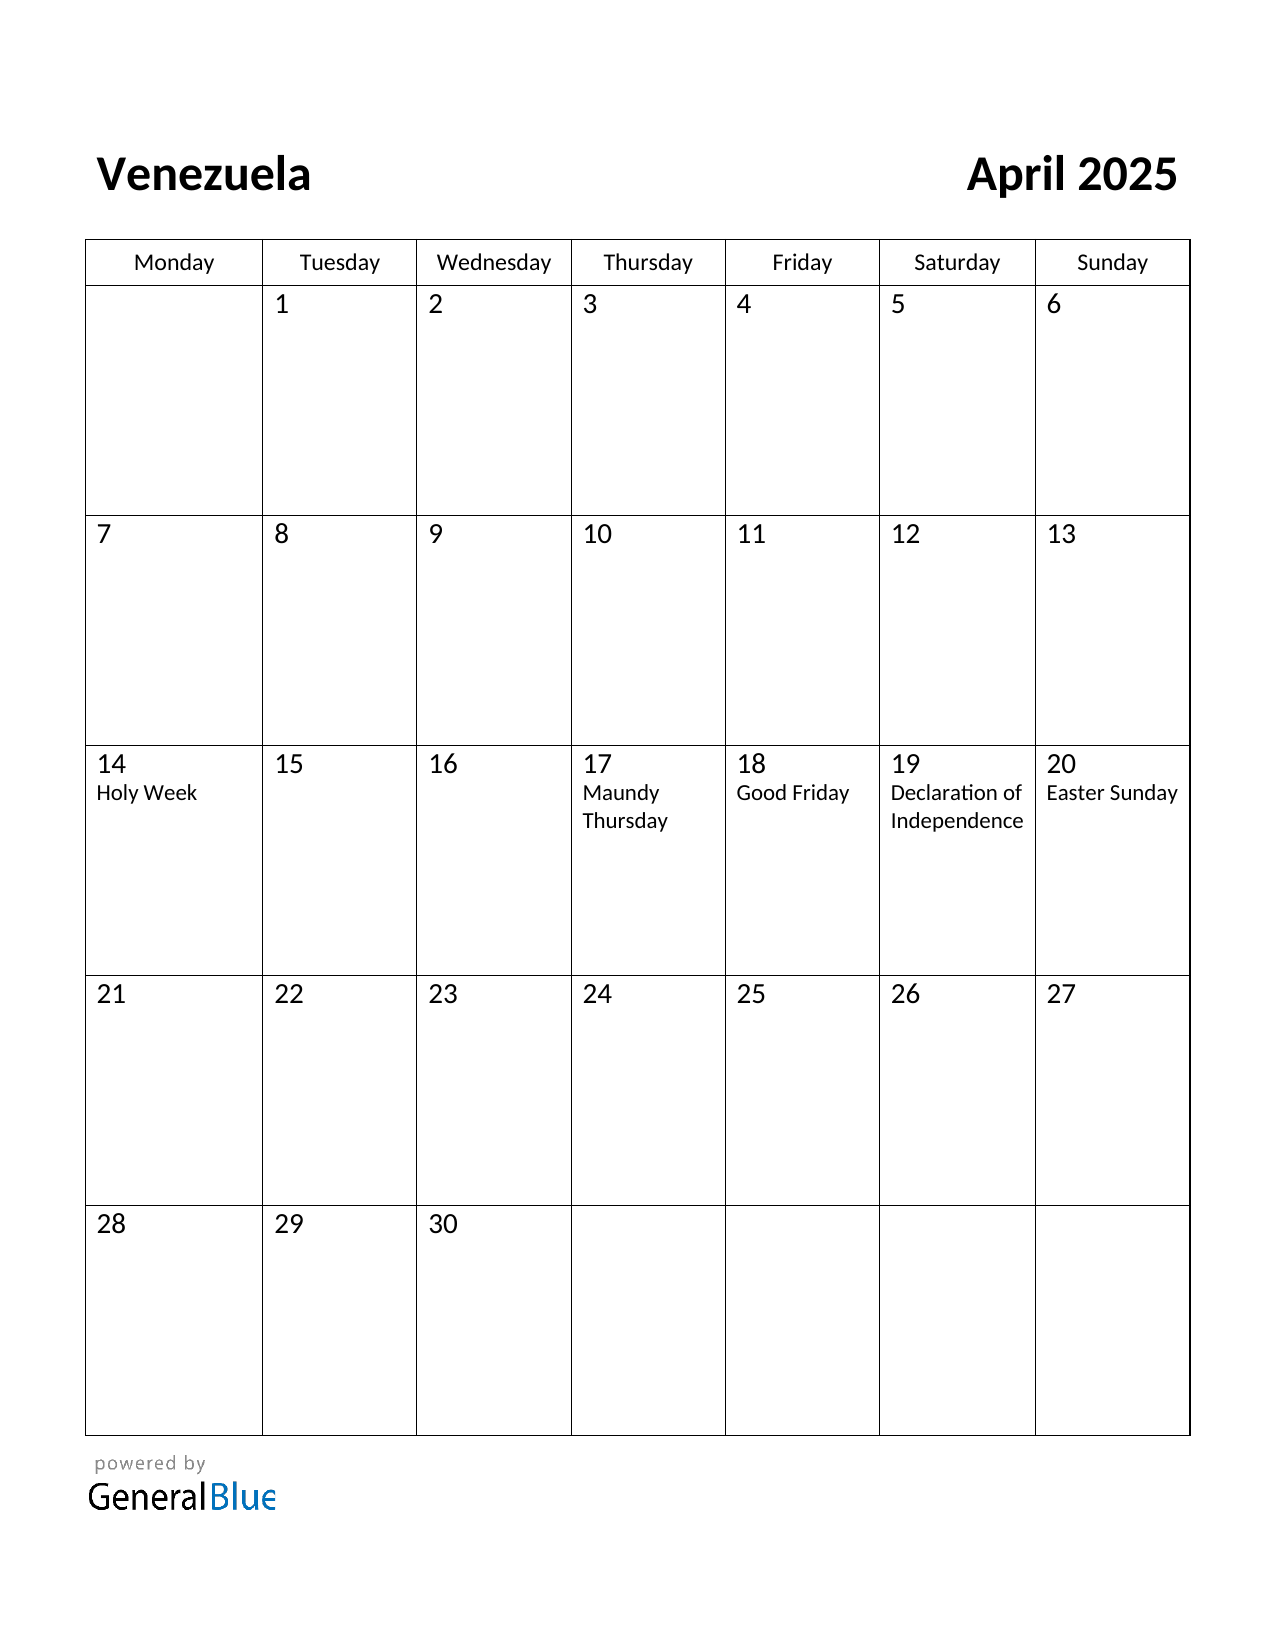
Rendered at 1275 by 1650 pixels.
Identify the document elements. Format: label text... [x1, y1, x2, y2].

table_cell 19 [880, 746, 1035, 778]
table_cell 17 [572, 746, 725, 778]
table_cell Wednesday [417, 240, 571, 284]
table_cell [1036, 318, 1189, 514]
table_cell 27 [1036, 976, 1189, 1008]
table_cell Declaration of Independence [880, 778, 1035, 974]
table_cell [572, 318, 725, 514]
table_cell 21 [86, 976, 262, 1008]
table_cell Saturday [880, 240, 1035, 284]
table_cell [86, 318, 262, 514]
table_cell [726, 1238, 879, 1434]
table_cell 22 [263, 976, 416, 1008]
table_cell [880, 1206, 1035, 1238]
table_cell Monday [86, 240, 262, 284]
table_cell 7 [86, 516, 262, 548]
table_cell [417, 318, 571, 514]
table_cell [86, 548, 262, 744]
table_cell 3 [572, 286, 725, 318]
table_cell Good Friday [726, 778, 879, 974]
table_cell [417, 548, 571, 744]
table_cell 10 [572, 516, 725, 548]
table_cell 16 [417, 746, 571, 778]
table_cell [86, 1008, 262, 1204]
table_cell [880, 318, 1035, 514]
table_cell [263, 1008, 416, 1204]
table_cell Friday [726, 240, 879, 284]
table_cell [880, 1008, 1035, 1204]
table_cell 5 [880, 286, 1035, 318]
table_cell [726, 1008, 879, 1204]
table_cell [1036, 1238, 1189, 1434]
table_cell [263, 1238, 416, 1434]
table_cell [880, 548, 1035, 744]
table_cell [263, 318, 416, 514]
table_cell 14 [86, 746, 262, 778]
table_cell 26 [880, 976, 1035, 1008]
table_cell [1036, 1206, 1189, 1238]
table_cell Holy Week [86, 778, 262, 974]
table_cell 20 [1036, 746, 1189, 778]
picture [87, 1452, 275, 1515]
table_cell [572, 1238, 725, 1434]
table_cell 1 [263, 286, 416, 318]
table_cell [726, 1206, 879, 1238]
table_cell 13 [1036, 516, 1189, 548]
table_cell [880, 1238, 1035, 1434]
table_cell [1036, 1008, 1189, 1204]
table_cell [417, 1238, 571, 1434]
table_cell 6 [1036, 286, 1189, 318]
table_cell [572, 548, 725, 744]
table_cell 9 [417, 516, 571, 548]
table_cell 15 [263, 746, 416, 778]
table_cell 11 [726, 516, 879, 548]
table_cell [86, 286, 262, 318]
table_header April 2025 [571, 105, 1190, 239]
table_cell 18 [726, 746, 879, 778]
table_cell Tuesday [263, 240, 416, 284]
table_cell [263, 548, 416, 744]
table_cell Thursday [572, 240, 725, 284]
table_cell 8 [263, 516, 416, 548]
table_cell [85, 1436, 1190, 1534]
table_cell [86, 1238, 262, 1434]
table_cell [417, 1008, 571, 1204]
table_cell 4 [726, 286, 879, 318]
table_cell [726, 318, 879, 514]
table_cell [417, 778, 571, 974]
table_cell [1036, 548, 1189, 744]
table_cell 2 [417, 286, 571, 318]
table_cell 29 [263, 1206, 416, 1238]
table_cell Sunday [1036, 240, 1189, 284]
table_cell Maundy Thursday [572, 778, 725, 974]
table_cell Easter Sunday [1036, 778, 1189, 974]
table_cell 12 [880, 516, 1035, 548]
table_cell [263, 778, 416, 974]
table_cell 25 [726, 976, 879, 1008]
table_header Venezuela [85, 105, 571, 239]
table_cell 28 [86, 1206, 262, 1238]
table_cell 30 [417, 1206, 571, 1238]
table_cell [572, 1206, 725, 1238]
table_cell [726, 548, 879, 744]
table_cell 24 [572, 976, 725, 1008]
table_cell 23 [417, 976, 571, 1008]
table_cell [572, 1008, 725, 1204]
